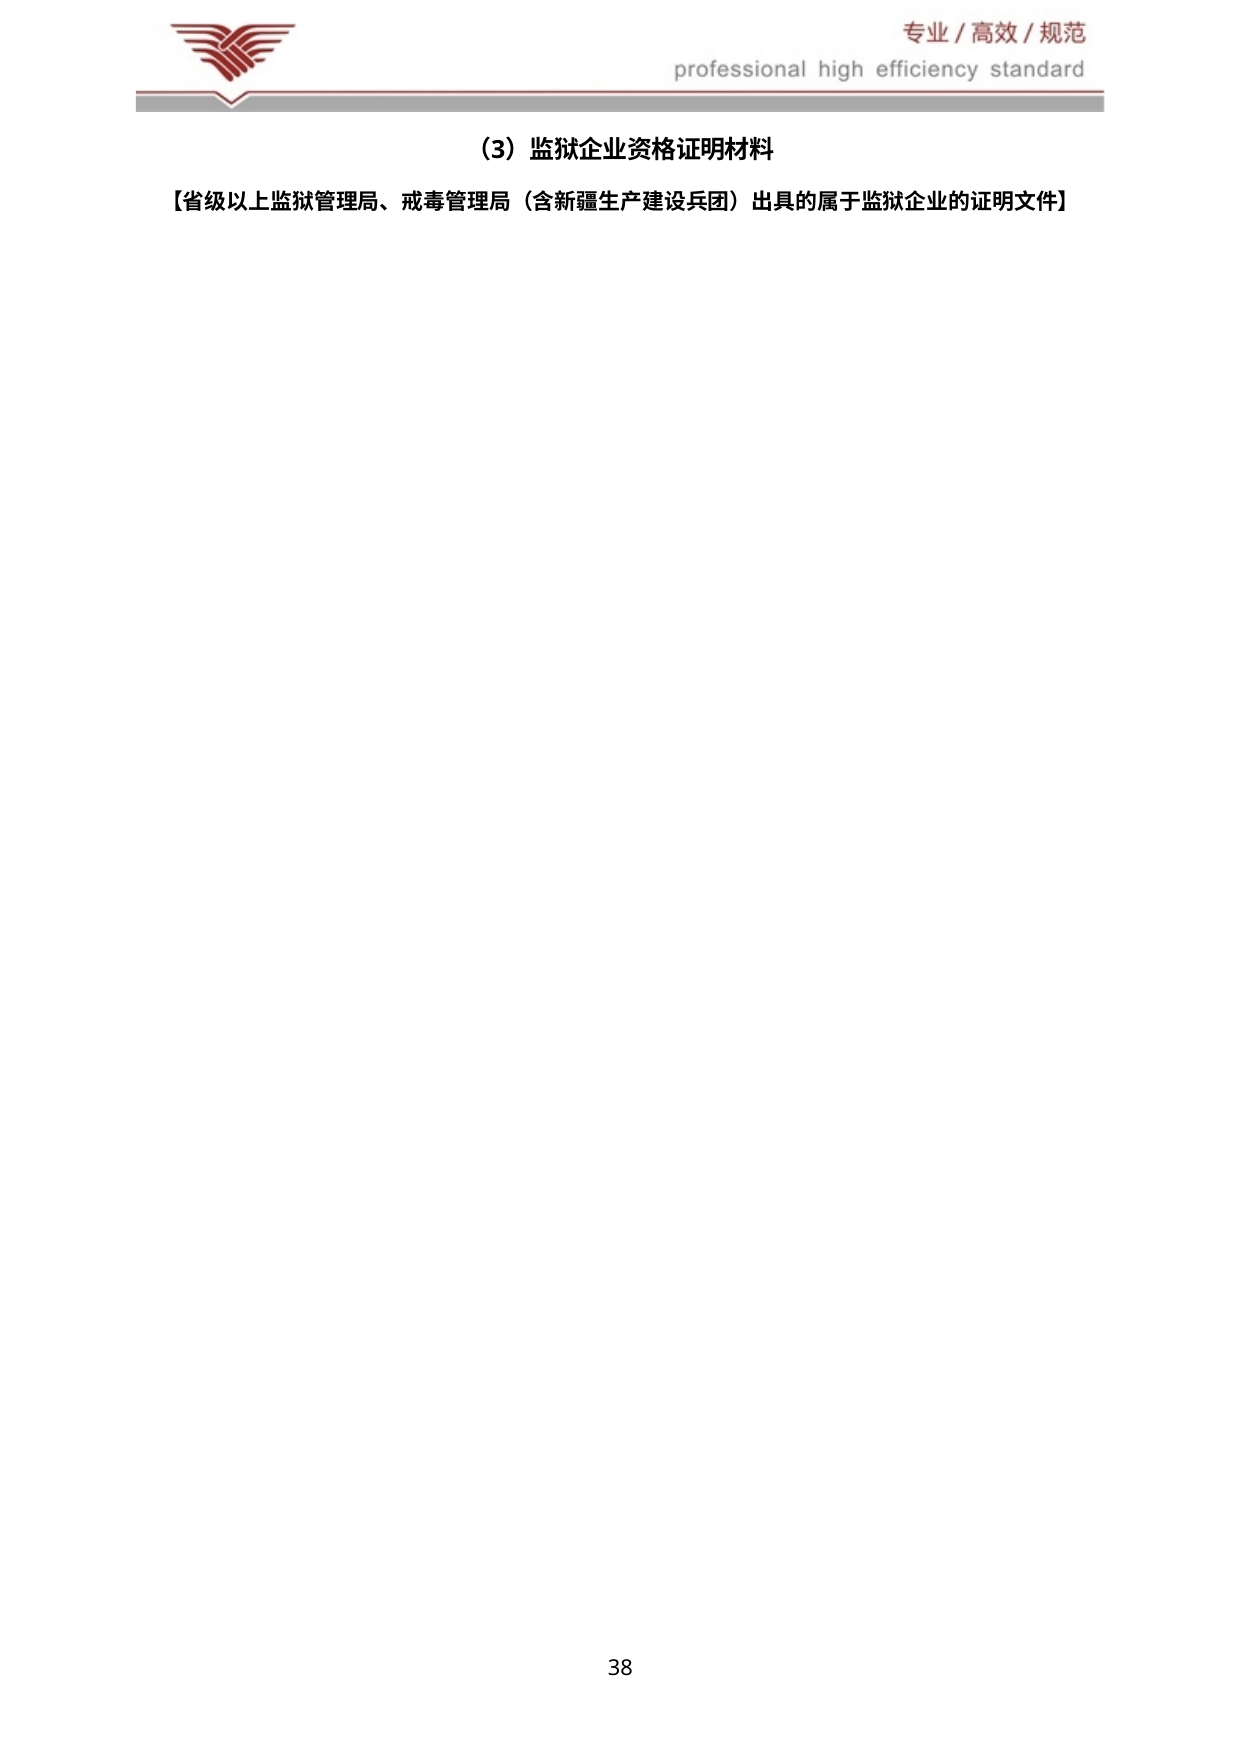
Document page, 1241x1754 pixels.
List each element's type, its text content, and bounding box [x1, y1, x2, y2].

text 【省级以上监狱管理局、戒毒管理局（含新疆生产建设兵团）出具的属于监狱企业的证明文件】 [130, 184, 1110, 216]
picture [135, 0, 1105, 112]
text （3）监狱企业资格证明材料 [130, 130, 1110, 166]
